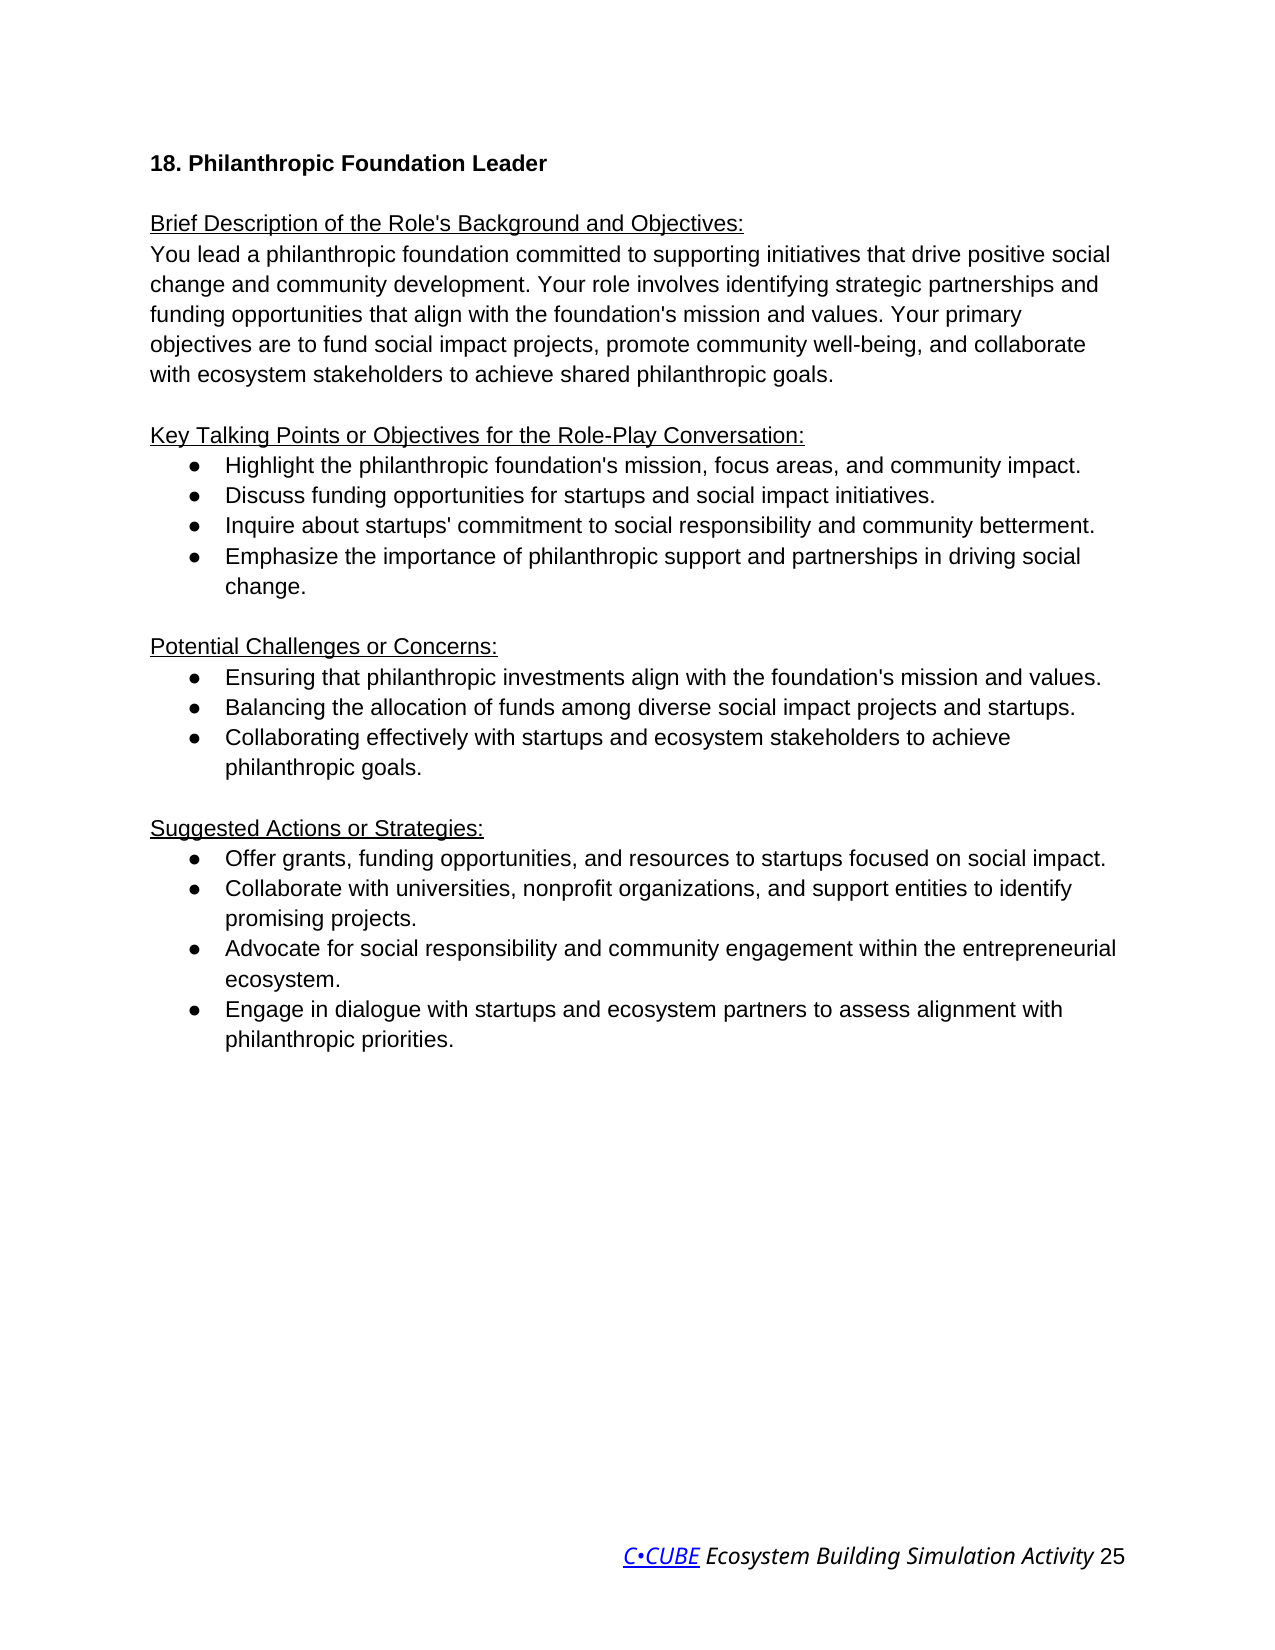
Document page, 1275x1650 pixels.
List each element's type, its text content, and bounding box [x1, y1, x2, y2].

list Offer grants, funding opportunities, and resources to startups focused on social impact. [187, 845, 1125, 871]
list Balancing the allocation of funds among diverse social impact projects and startups. [187, 694, 1125, 720]
text You lead a philanthropic foundation committed to supporting initiatives that drive positive social change and community development. Your role involves identifying strategic partnerships and funding opportunities that align with the foundation's mission and values. Your primary objectives are to fund social impact projects, promote community well-being, and collaborate with ecosystem stakeholders to achieve shared philanthropic goals. [150, 241, 1125, 388]
list Highlight the philanthropic foundation's mission, focus areas, and community impact. [187, 452, 1125, 478]
list Discuss funding opportunities for startups and social impact initiatives. [187, 482, 1125, 509]
list Ensuring that philanthropic investments align with the foundation's mission and values. [187, 663, 1125, 690]
list Emphasize the importance of philanthropic support and partnerships in driving social change. [187, 543, 1125, 599]
text Suggested Actions or Strategies: [150, 814, 1125, 841]
text Brief Description of the Role's Background and Objectives: [150, 210, 1125, 237]
list Inquire about startups' commitment to social responsibility and community betterment. [187, 512, 1125, 539]
list Collaborate with universities, nonprofit organizations, and support entities to identify promising projects. [187, 875, 1125, 932]
list Engage in dialogue with startups and ecosystem partners to assess alignment with philanthropic priorities. [187, 996, 1125, 1052]
text Key Talking Points or Objectives for the Role-Play Conversation: [150, 422, 1125, 448]
text 18. Philanthropic Foundation Leader [150, 150, 1125, 176]
list Collaborating effectively with startups and ecosystem stakeholders to achieve philanthropic goals. [187, 724, 1125, 781]
text Potential Challenges or Concerns: [150, 633, 1125, 660]
list Advocate for social responsibility and community engagement within the entrepreneurial ecosystem. [187, 935, 1125, 992]
